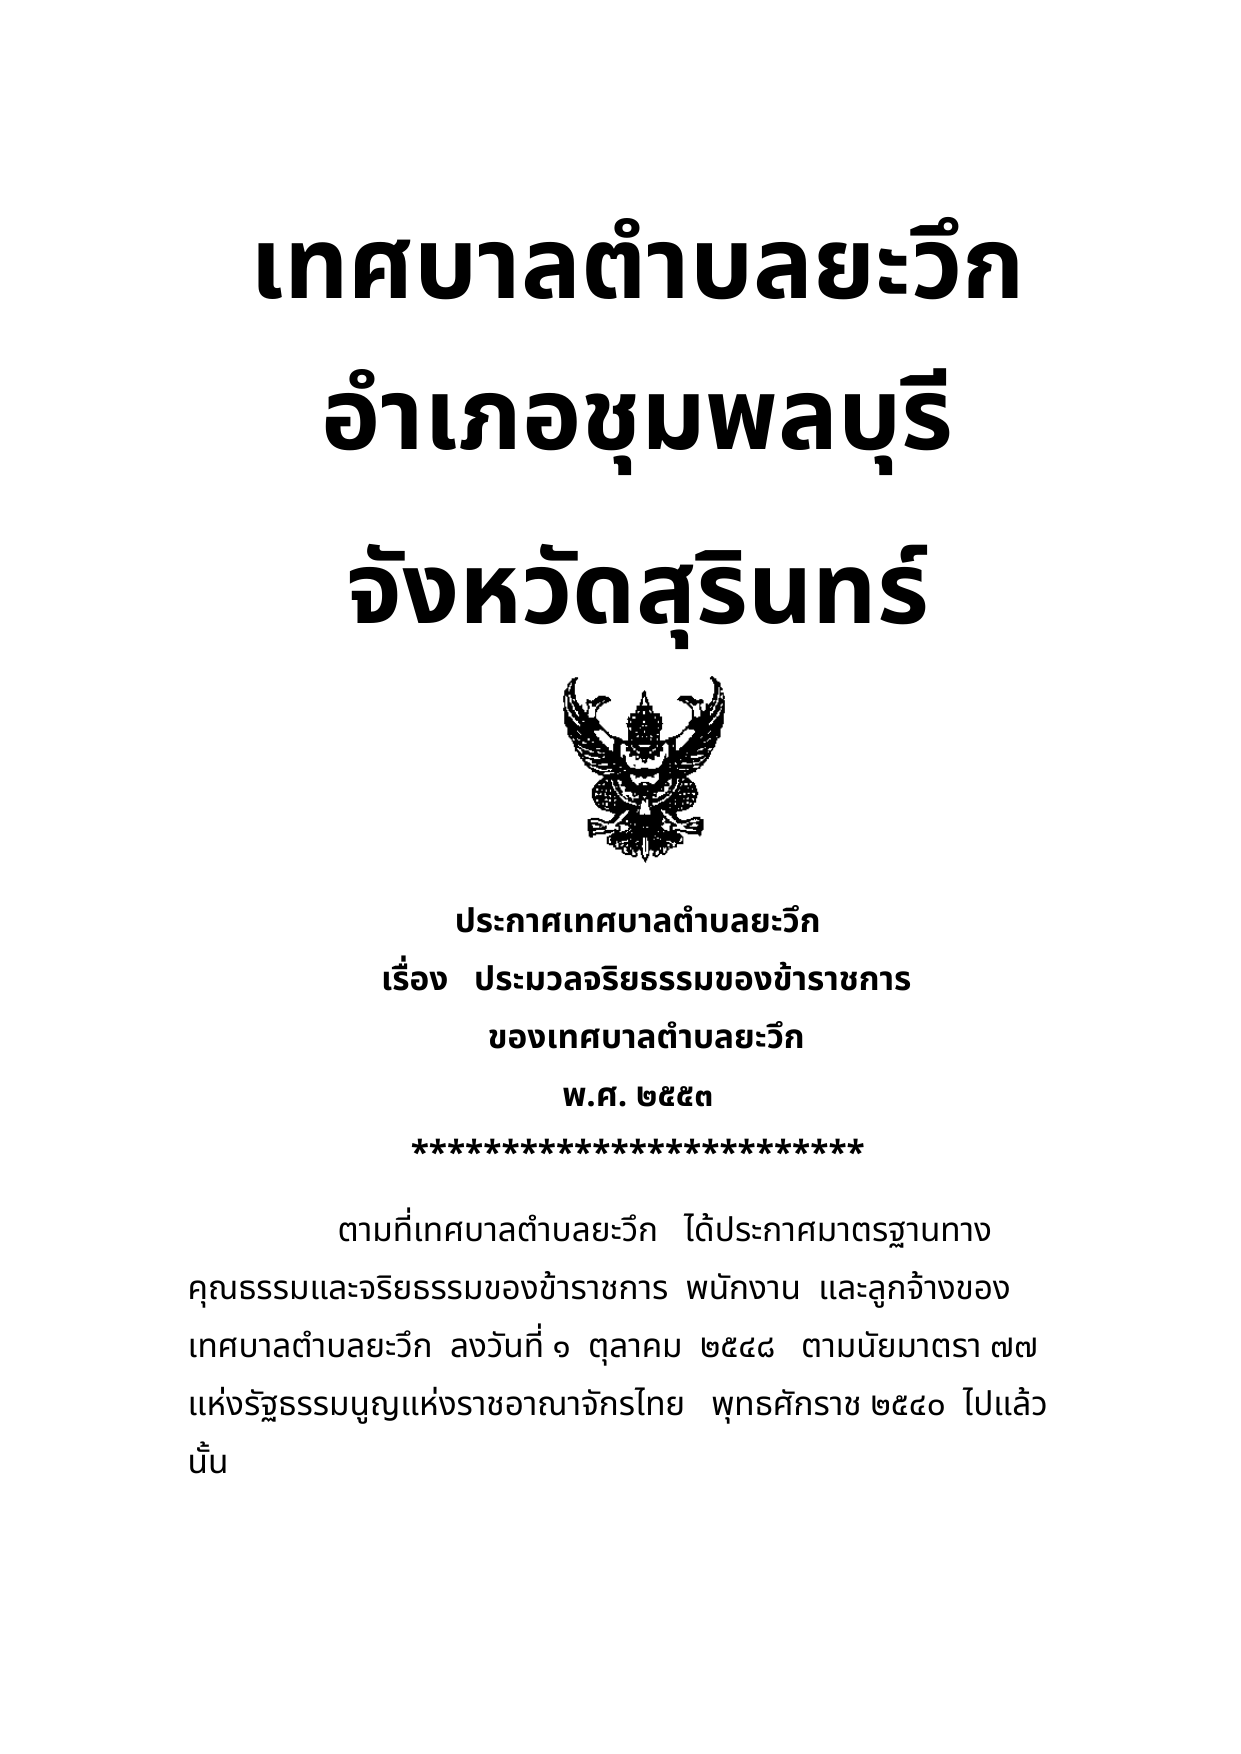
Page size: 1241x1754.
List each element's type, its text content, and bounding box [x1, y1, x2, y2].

text ************************* [187, 1129, 1087, 1174]
text เรื่อง ประมวลจริยธรรมของข้าราชการ [187, 955, 1087, 1006]
text เทศบาลตำบลยะวึก [187, 192, 1087, 343]
text ตามที่เทศบาลตำบลยะวึก ได้ประกาศมาตรฐานทางคุณธรรมและจริยธรรมของข้าราชการ พนักงาน และลูกจ้างของเทศบาลตำบลยะวึก ลงวันที่ ๑ ตุลาคม ๒๕๔๘ ตามนัยมาตรา ๗๗ แห่งรัฐธรรมนูญแห่งราชอาณาจักรไทย พุทธศักราช ๒๕๔๐ ไปแล้วนั้น [187, 1206, 1087, 1488]
text ประกาศเทศบาลตำบลยะวึก [187, 897, 1087, 948]
text อำเภอชุมพลบุรี จังหวัดสุรินทร์ [187, 343, 1087, 668]
text ของเทศบาลตำบลยะวึก [187, 1013, 1087, 1063]
text พ.ศ. ๒๕๕๓ [187, 1071, 1087, 1122]
